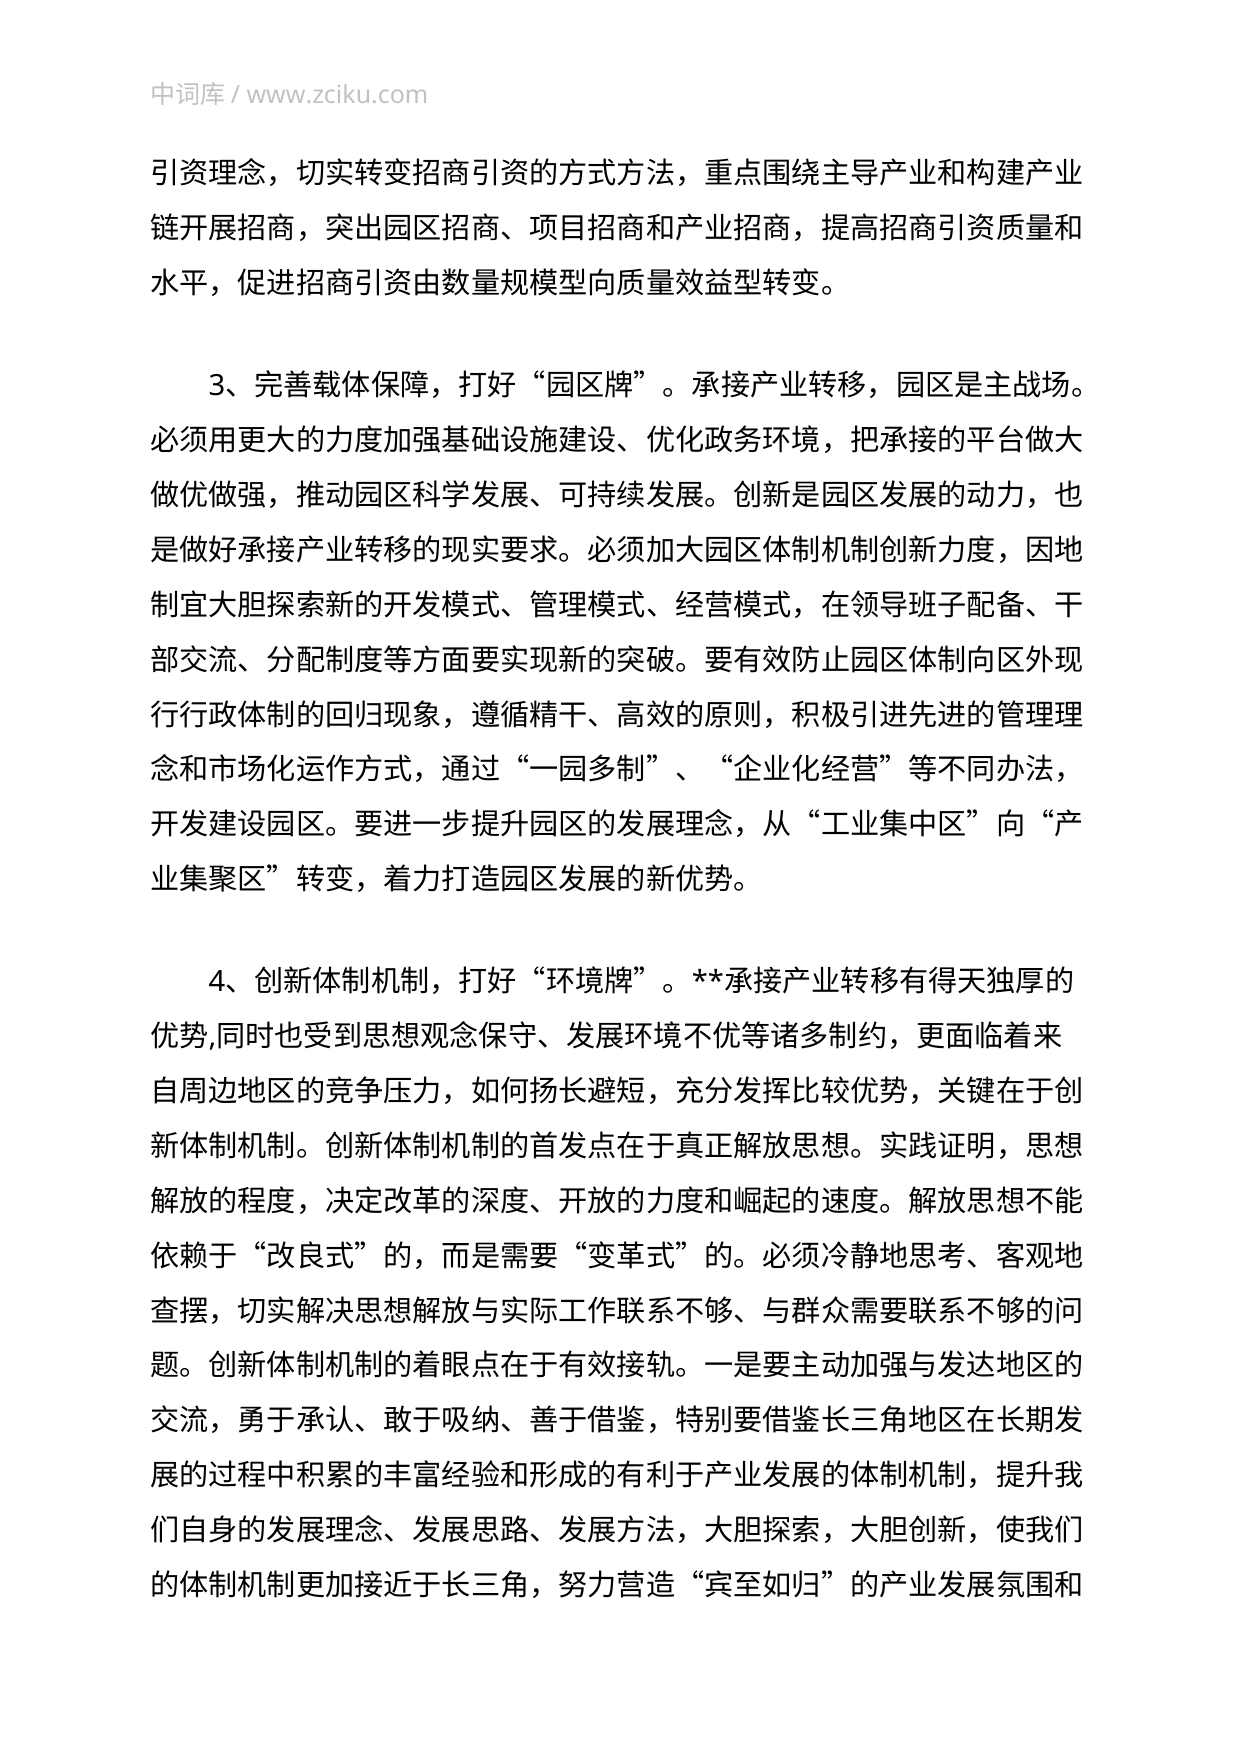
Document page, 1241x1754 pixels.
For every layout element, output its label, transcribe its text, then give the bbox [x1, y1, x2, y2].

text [150, 150, 1090, 302]
text 3、完善载体保障，打好“园区牌”。承接产业转移，园区是主战场。必须用更大的力度加强基础设施建设、优化政务环境，把承接的平台做大做优做强，推动园区科学发展、可持续发展。创新是园区发展的动力，也是做好承接产业转移的现实要求。必须加大园区体制机制创新力度，因地制宜大胆探索新的开发模式、管理模式、经营模式，在领导班子配备、干部交流、分配制度等方面要实现新的突破。要有效防止园区体制向区外现行行政体制的回归现象，遵循精干、高效的原则，积极引进先进的管理理念和市场化运作方式，通过“一园多制”、“企业化经营”等不同办法，开发建设园区。要进一步提升园区的发展理念，从“工业集中区”向“产业集聚区”转变，着力打造园区发展的新优势。 [150, 362, 1090, 898]
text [150, 957, 1090, 1604]
